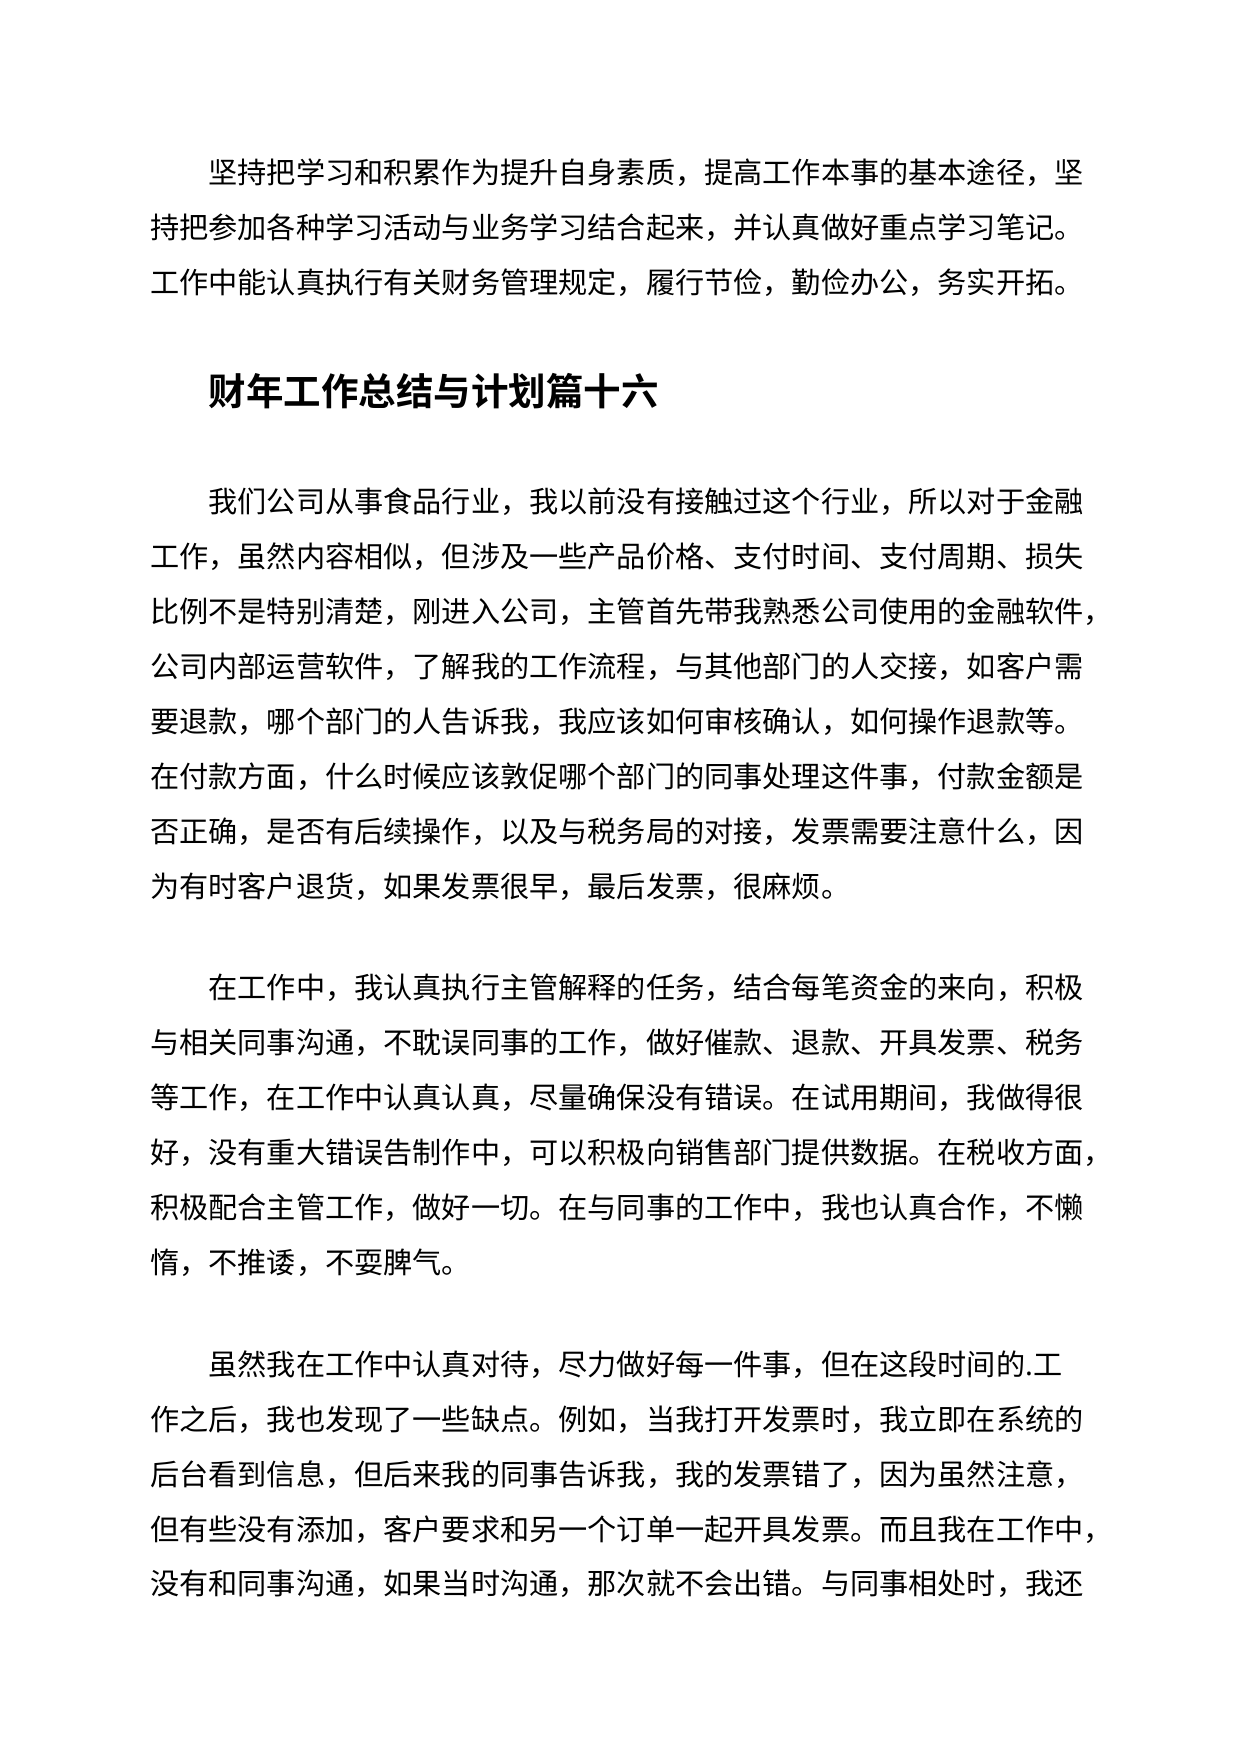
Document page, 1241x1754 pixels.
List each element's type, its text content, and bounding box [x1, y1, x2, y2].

text 财年工作总结与计划篇十六 [150, 362, 1090, 416]
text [150, 1341, 1090, 1603]
text 坚持把学习和积累作为提升自身素质，提高工作本事的基本途径，坚持把参加各种学习活动与业务学习结合起来，并认真做好重点学习笔记。工作中能认真执行有关财务管理规定，履行节俭，勤俭办公，务实开拓。 [150, 150, 1090, 302]
text 在工作中，我认真执行主管解释的任务，结合每笔资金的来向，积极与相关同事沟通，不耽误同事的工作，做好催款、退款、开具发票、税务等工作，在工作中认真认真，尽量确保没有错误。在试用期间，我做得很好，没有重大错误告制作中，可以积极向销售部门提供数据。在税收方面，积极配合主管工作，做好一切。在与同事的工作中，我也认真合作，不懒惰，不推诿，不耍脾气。 [150, 965, 1090, 1282]
text 我们公司从事食品行业，我以前没有接触过这个行业，所以对于金融工作，虽然内容相似，但涉及一些产品价格、支付时间、支付周期、损失比例不是特别清楚，刚进入公司，主管首先带我熟悉公司使用的金融软件，公司内部运营软件，了解我的工作流程，与其他部门的人交接，如客户需要退款，哪个部门的人告诉我，我应该如何审核确认，如何操作退款等。在付款方面，什么时候应该敦促哪个部门的同事处理这件事，付款金额是否正确，是否有后续操作，以及与税务局的对接，发票需要注意什么，因为有时客户退货，如果发票很早，最后发票，很麻烦。 [150, 479, 1090, 906]
